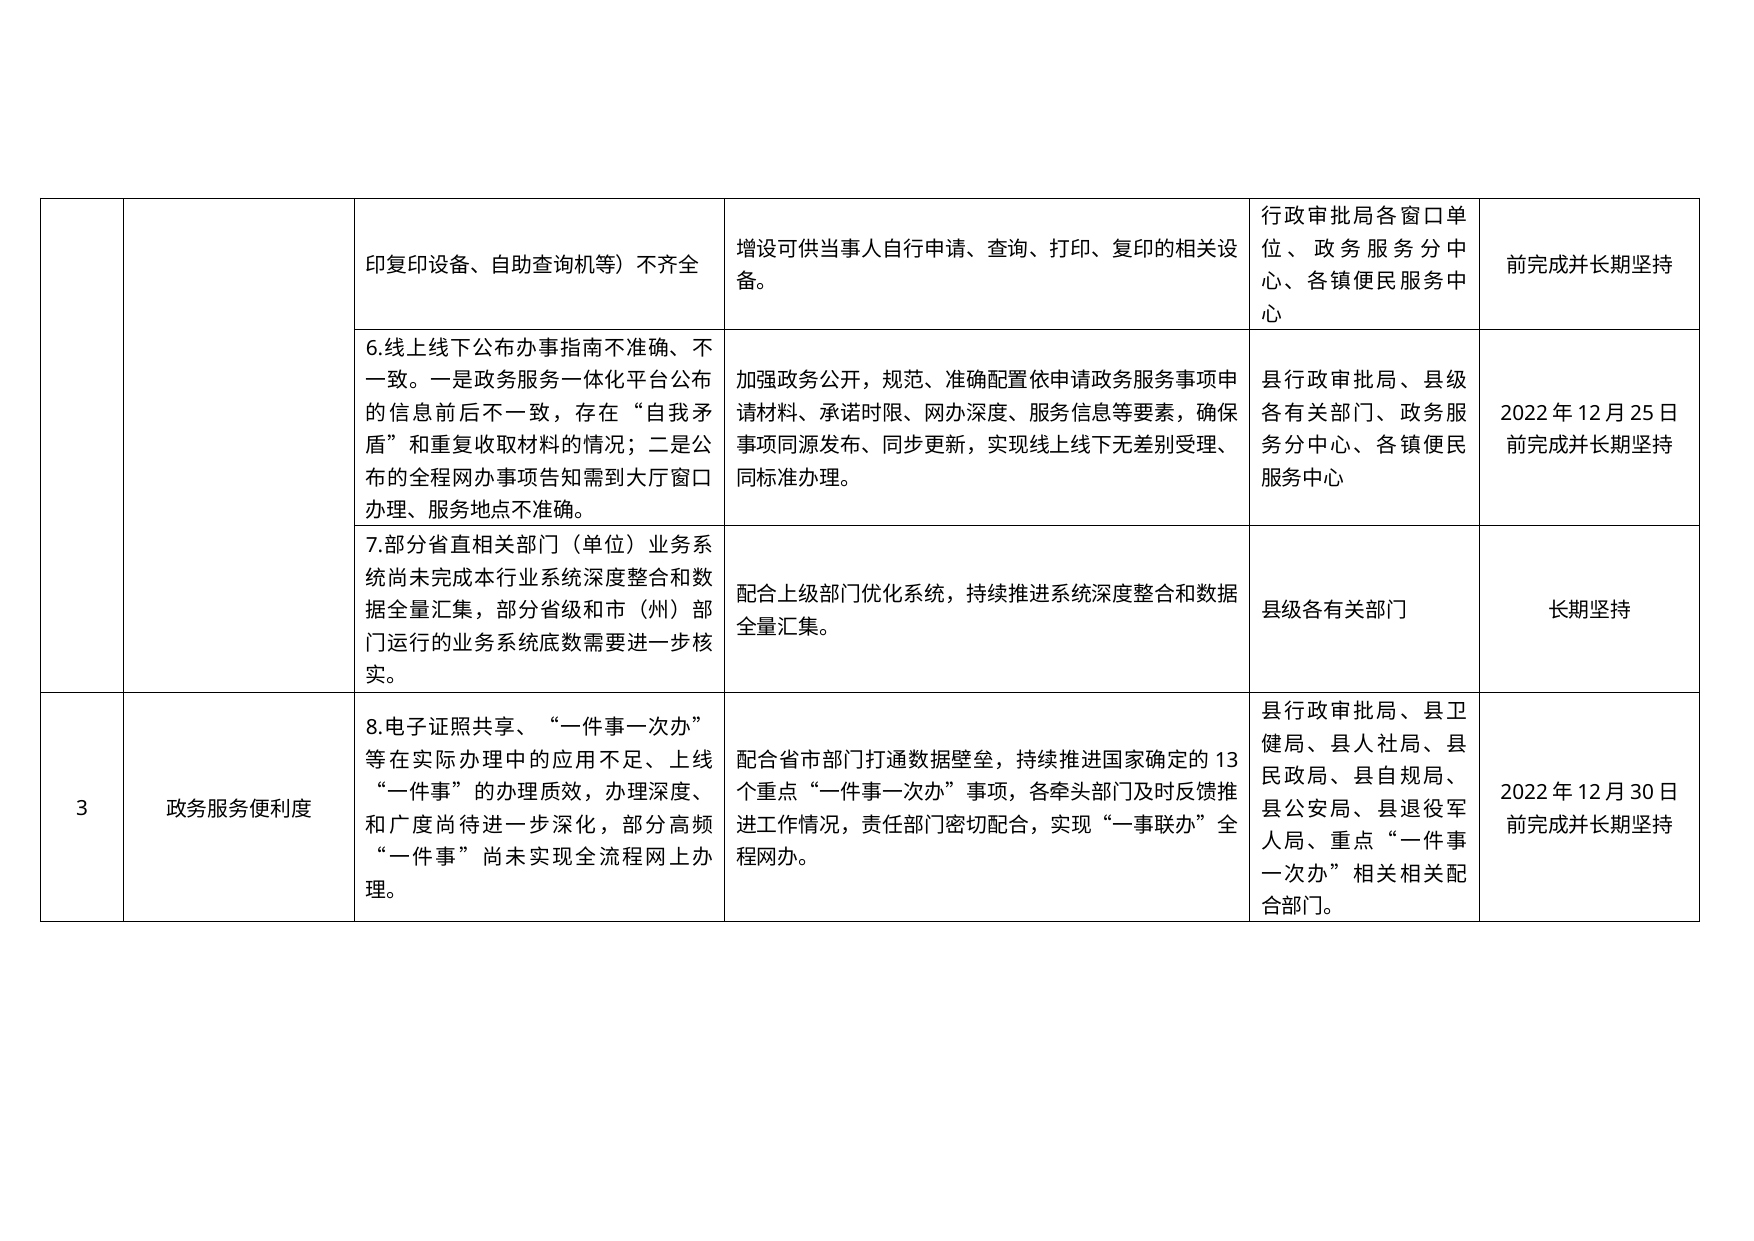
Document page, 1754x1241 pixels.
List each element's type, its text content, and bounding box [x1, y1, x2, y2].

table_cell 2022年12月30日前完成并长期坚持 [1480, 693, 1699, 921]
table_cell 县行政审批局、县卫健局、县人社局、县民政局、县自规局、县公安局、县退役军人局、重点“一件事一次办”相关相关配合部门。 [1250, 693, 1479, 921]
table_cell 2022年12月25日前完成并长期坚持 [1480, 330, 1699, 525]
table_cell 配合上级部门优化系统，持续推进系统深度整合和数据全量汇集。 [725, 526, 1249, 692]
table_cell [355, 199, 724, 329]
table_cell 8.电子证照共享、“一件事一次办”等在实际办理中的应用不足、上线“一件事”的办理质效，办理深度、和广度尚待进一步深化，部分高频“一件事”尚未实现全流程网上办理。 [355, 693, 724, 921]
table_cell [725, 199, 1249, 329]
table_cell 加强政务公开，规范、准确配置依申请政务服务事项申请材料、承诺时限、网办深度、服务信息等要素，确保事项同源发布、同步更新，实现线上线下无差别受理、同标准办理。 [725, 330, 1249, 525]
table_cell 政务服务便利度 [124, 693, 354, 921]
table_cell 2022年12月25日前完成并长期坚持 [1480, 199, 1699, 329]
table_cell 长期坚持 [1480, 526, 1699, 692]
table_cell 3 [41, 693, 123, 921]
table_cell 配合省市部门打通数据壁垒，持续推进国家确定的13个重点“一件事一次办”事项，各牵头部门及时反馈推进工作情况，责任部门密切配合，实现“一事联办”全程网办。 [725, 693, 1249, 921]
table_cell 县级各有关部门 [1250, 526, 1479, 692]
table_cell 县行政审批局、县级各有关部门、政务服务分中心、各镇便民服务中心 [1250, 330, 1479, 525]
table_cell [1250, 199, 1479, 329]
table_cell 6.线上线下公布办事指南不准确、不一致。一是政务服务一体化平台公布的信息前后不一致，存在“自我矛盾”和重复收取材料的情况；二是公布的全程网办事项告知需到大厅窗口办理、服务地点不准确。 [355, 330, 724, 525]
table_cell 7.部分省直相关部门（单位）业务系统尚未完成本行业系统深度整合和数据全量汇集，部分省级和市（州）部门运行的业务系统底数需要进一步核实。 [355, 526, 724, 692]
